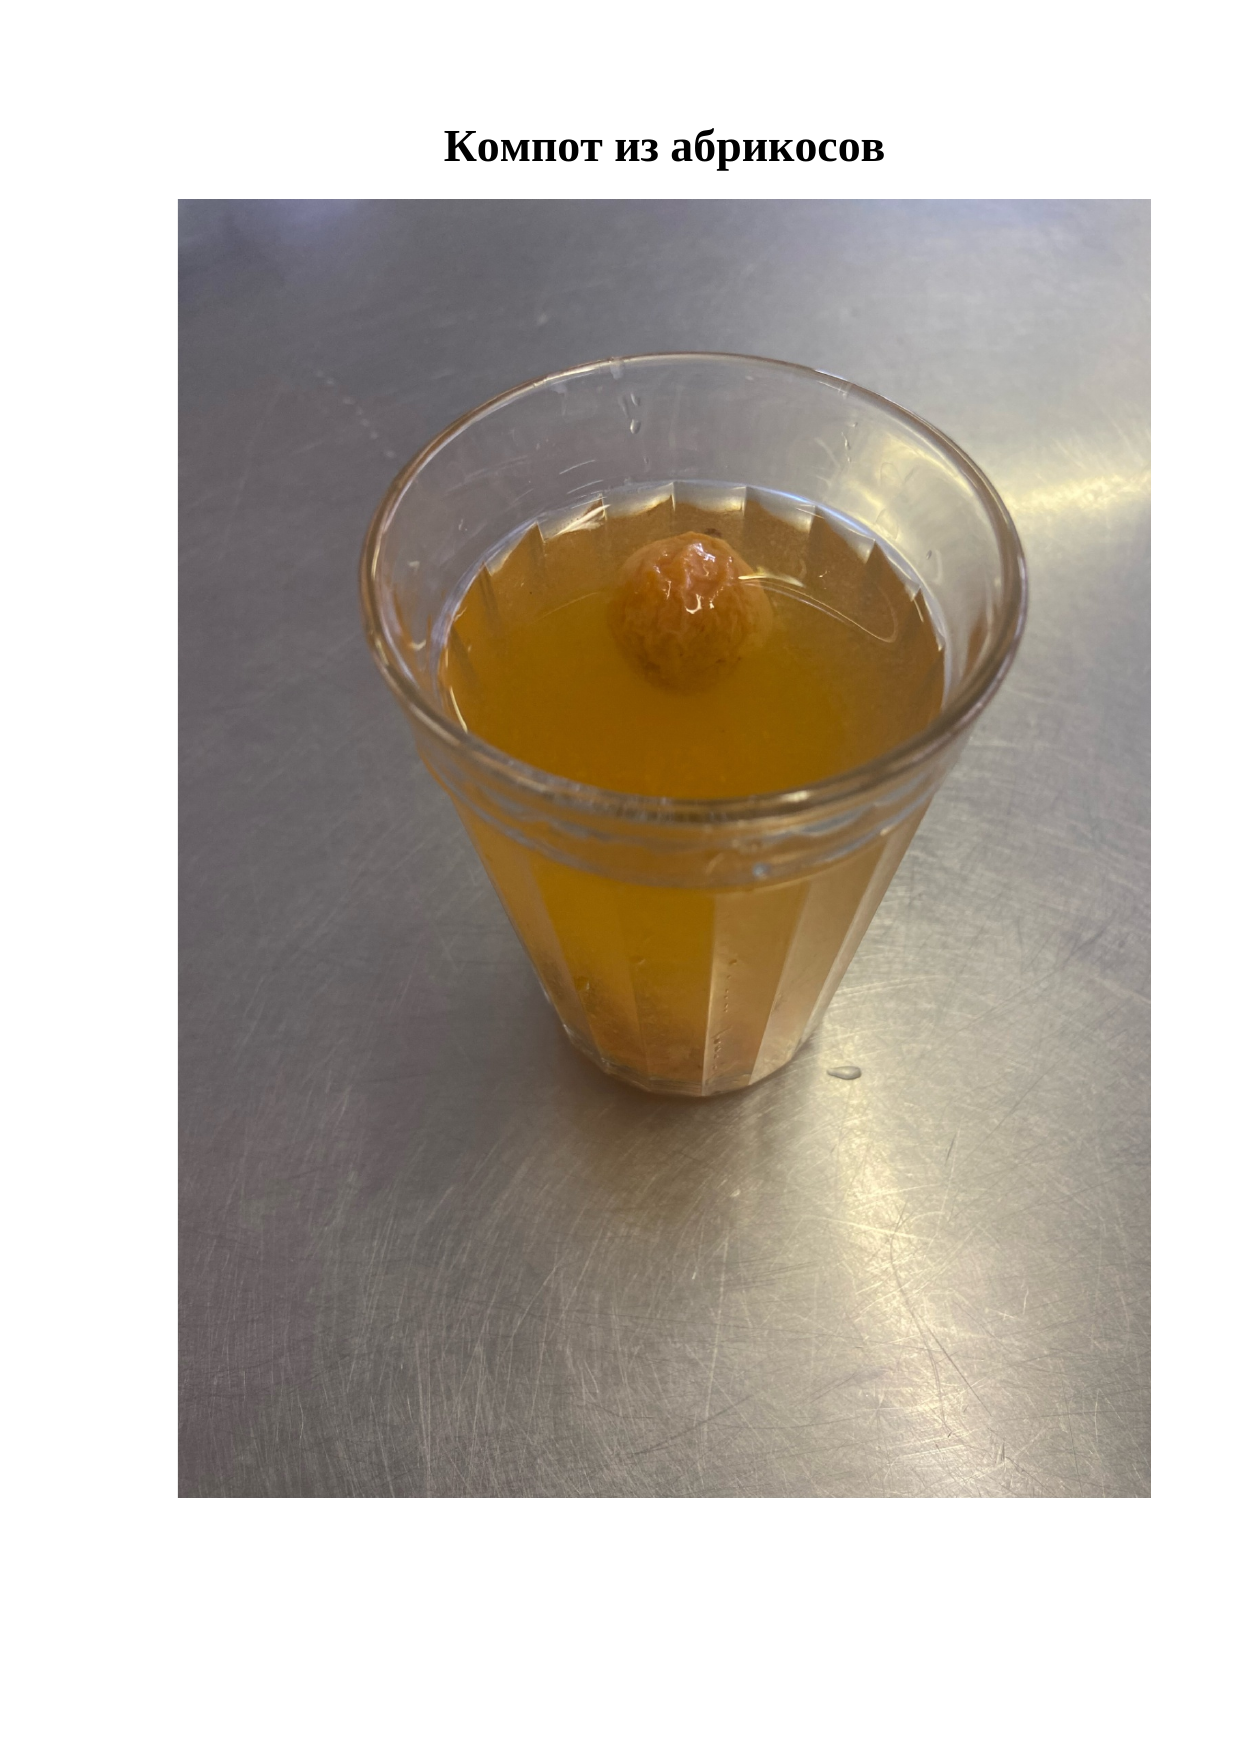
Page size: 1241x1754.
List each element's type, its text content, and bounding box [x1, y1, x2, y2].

text Компот из абрикосов [177, 118, 1152, 171]
picture [177, 199, 1151, 1498]
